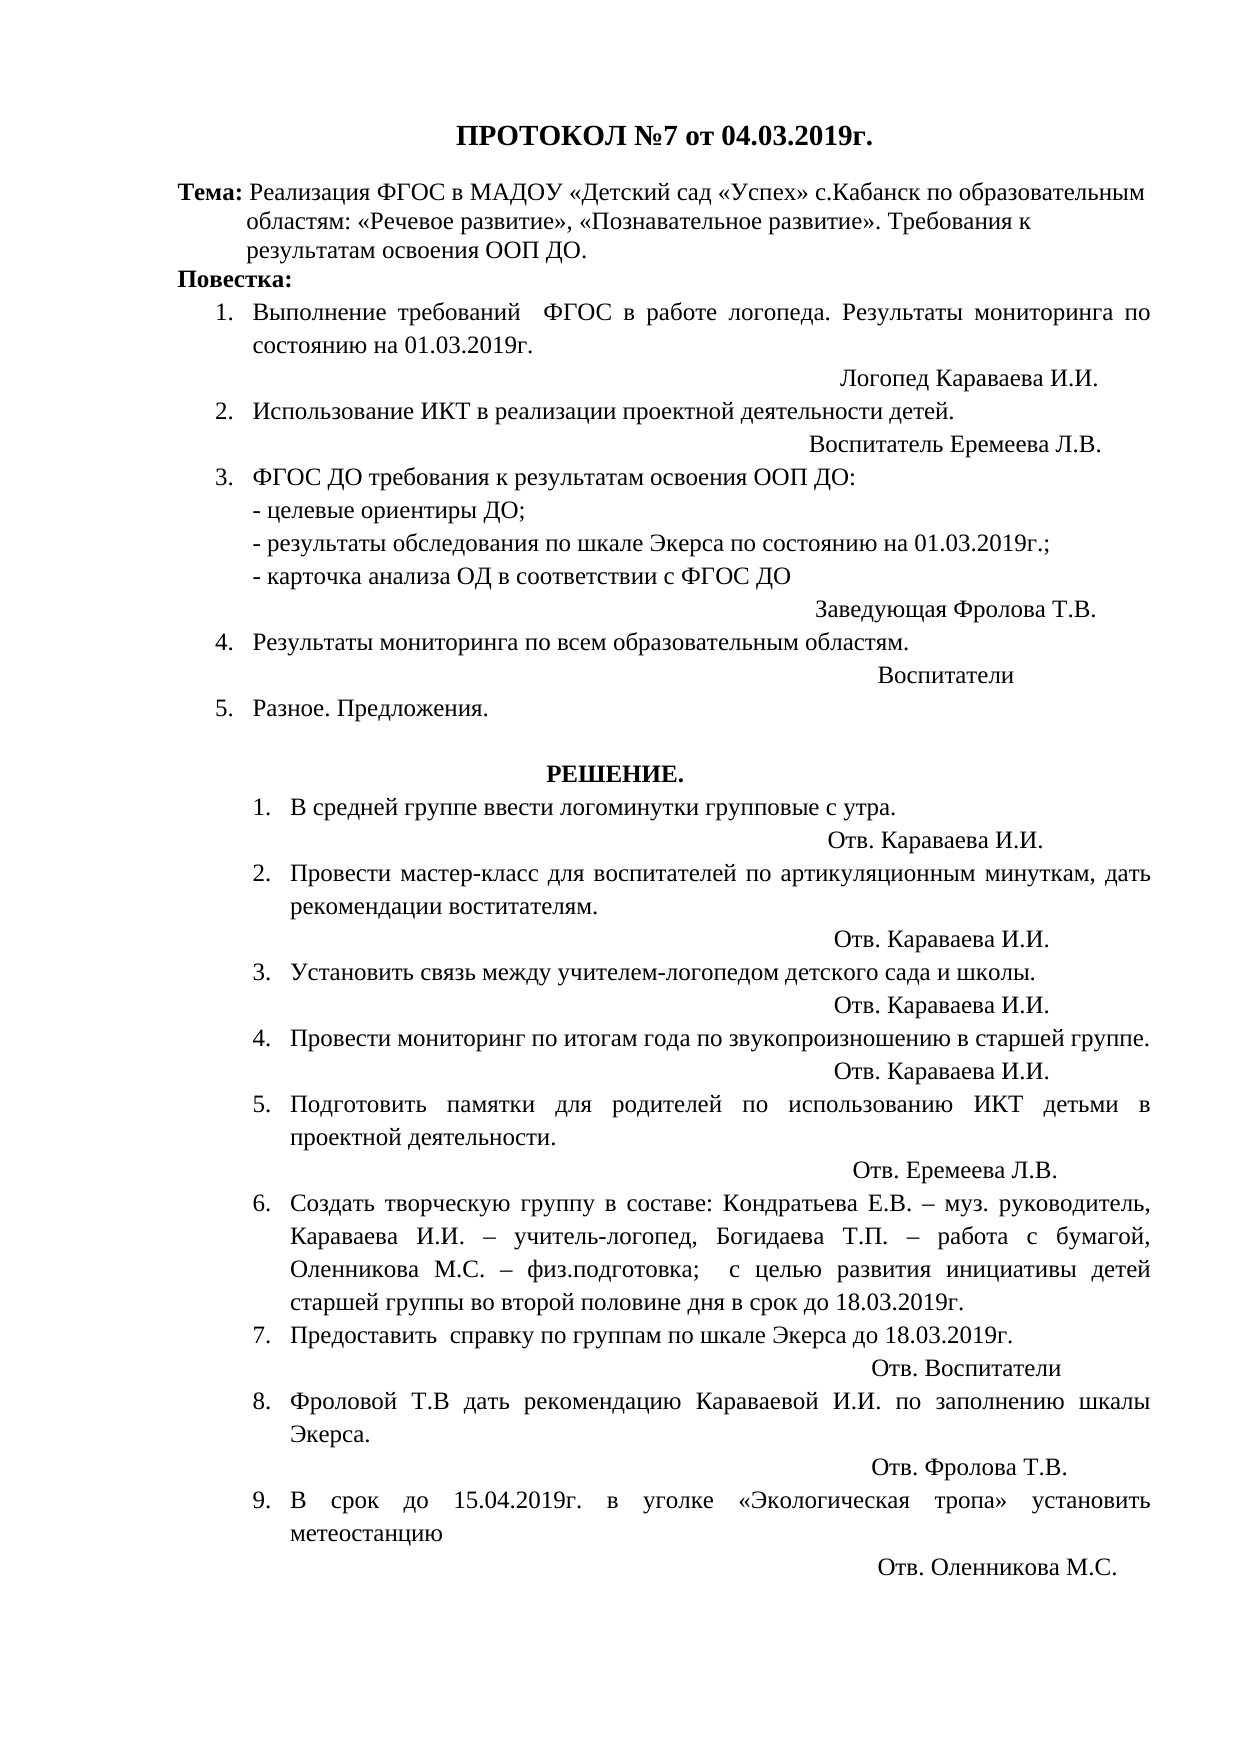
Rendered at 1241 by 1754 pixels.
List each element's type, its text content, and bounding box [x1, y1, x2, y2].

list Результаты мониторинга по всем образовательным областям. [215, 627, 1152, 656]
list Воспитатель Еремеева Л.В. [252, 429, 1152, 458]
list Отв. Фролова Т.В. [290, 1452, 1152, 1481]
list Отв. Караваева И.И. [290, 1056, 1152, 1085]
list Подготовить памятки для родителей по использованию ИКТ детьми в проектной деятельности. [252, 1089, 1152, 1151]
list Предоставить справку по группам по шкале Экерса до 18.03.2019г. [252, 1320, 1152, 1349]
list Провести мониторинг по итогам года по звукопроизношению в старшей группе. [252, 1023, 1152, 1052]
list Отв. Караваева И.И. [290, 990, 1152, 1019]
list Отв. Еремеева Л.В. [290, 1155, 1152, 1184]
list ФГОС ДО требования к результатам освоения ООП ДО: [215, 462, 1152, 491]
list Установить связь между учителем-логопедом детского сада и школы. [252, 957, 1152, 986]
list Выполнение требований ФГОС в работе логопеда. Результаты мониторинга по состоянию на 01.03.2019г. [215, 297, 1152, 358]
list - результаты обследования по шкале Экерса по состоянию на 01.03.2019г.; [252, 528, 1152, 557]
text областям: «Речевое развитие», «Познавательное развитие». Требования к [177, 206, 1152, 235]
text результатам освоения ООП ДО. [177, 235, 1152, 264]
list Логопед Караваева И.И. [252, 363, 1152, 392]
list В средней группе ввести логоминутки групповые с утра. [252, 792, 1152, 821]
list Создать творческую группу в составе: Кондратьева Е.В. – муз. руководитель, Караваева И.И. – учитель-логопед, Богидаева Т.П. – работа с бумагой, Оленникова М.С. – физ.подготовка; с целью развития инициативы детей старшей группы во второй половине дня в срок до 18.03.2019г. [252, 1188, 1152, 1316]
list Отв. Оленникова М.С. [290, 1552, 1152, 1580]
list Заведующая Фролова Т.В. [252, 594, 1152, 623]
list Провести мастер-класс для воспитателей по артикуляционным минуткам, дать рекомендации воститателям. [252, 858, 1152, 920]
text Повестка: [177, 264, 1152, 292]
list Использование ИКТ в реализации проектной деятельности детей. [215, 396, 1152, 424]
text ПРОТОКОЛ №7 от 04.03.2019г. [177, 118, 1152, 152]
list Отв. Воспитатели [290, 1353, 1152, 1382]
list Отв. Караваева И.И. [290, 924, 1152, 953]
list Отв. Караваева И.И. [290, 825, 1152, 854]
list Разное. Предложения. [215, 693, 1152, 722]
list - целевые ориентиры ДО; [252, 495, 1152, 524]
list - карточка анализа ОД в соответствии с ФГОС ДО [252, 561, 1152, 590]
list В срок до 15.04.2019г. в уголке «Экологическая тропа» установить метеостанцию [252, 1486, 1152, 1547]
list Фроловой Т.В дать рекомендацию Караваевой И.И. по заполнению шкалы Экерса. [252, 1386, 1152, 1448]
text Тема: Реализация ФГОС в МАДОУ «Детский сад «Успех» с.Кабанск по образовательным [177, 177, 1152, 206]
list Воспитатели [252, 660, 1152, 689]
list РЕШЕНИЕ. [252, 759, 1152, 788]
